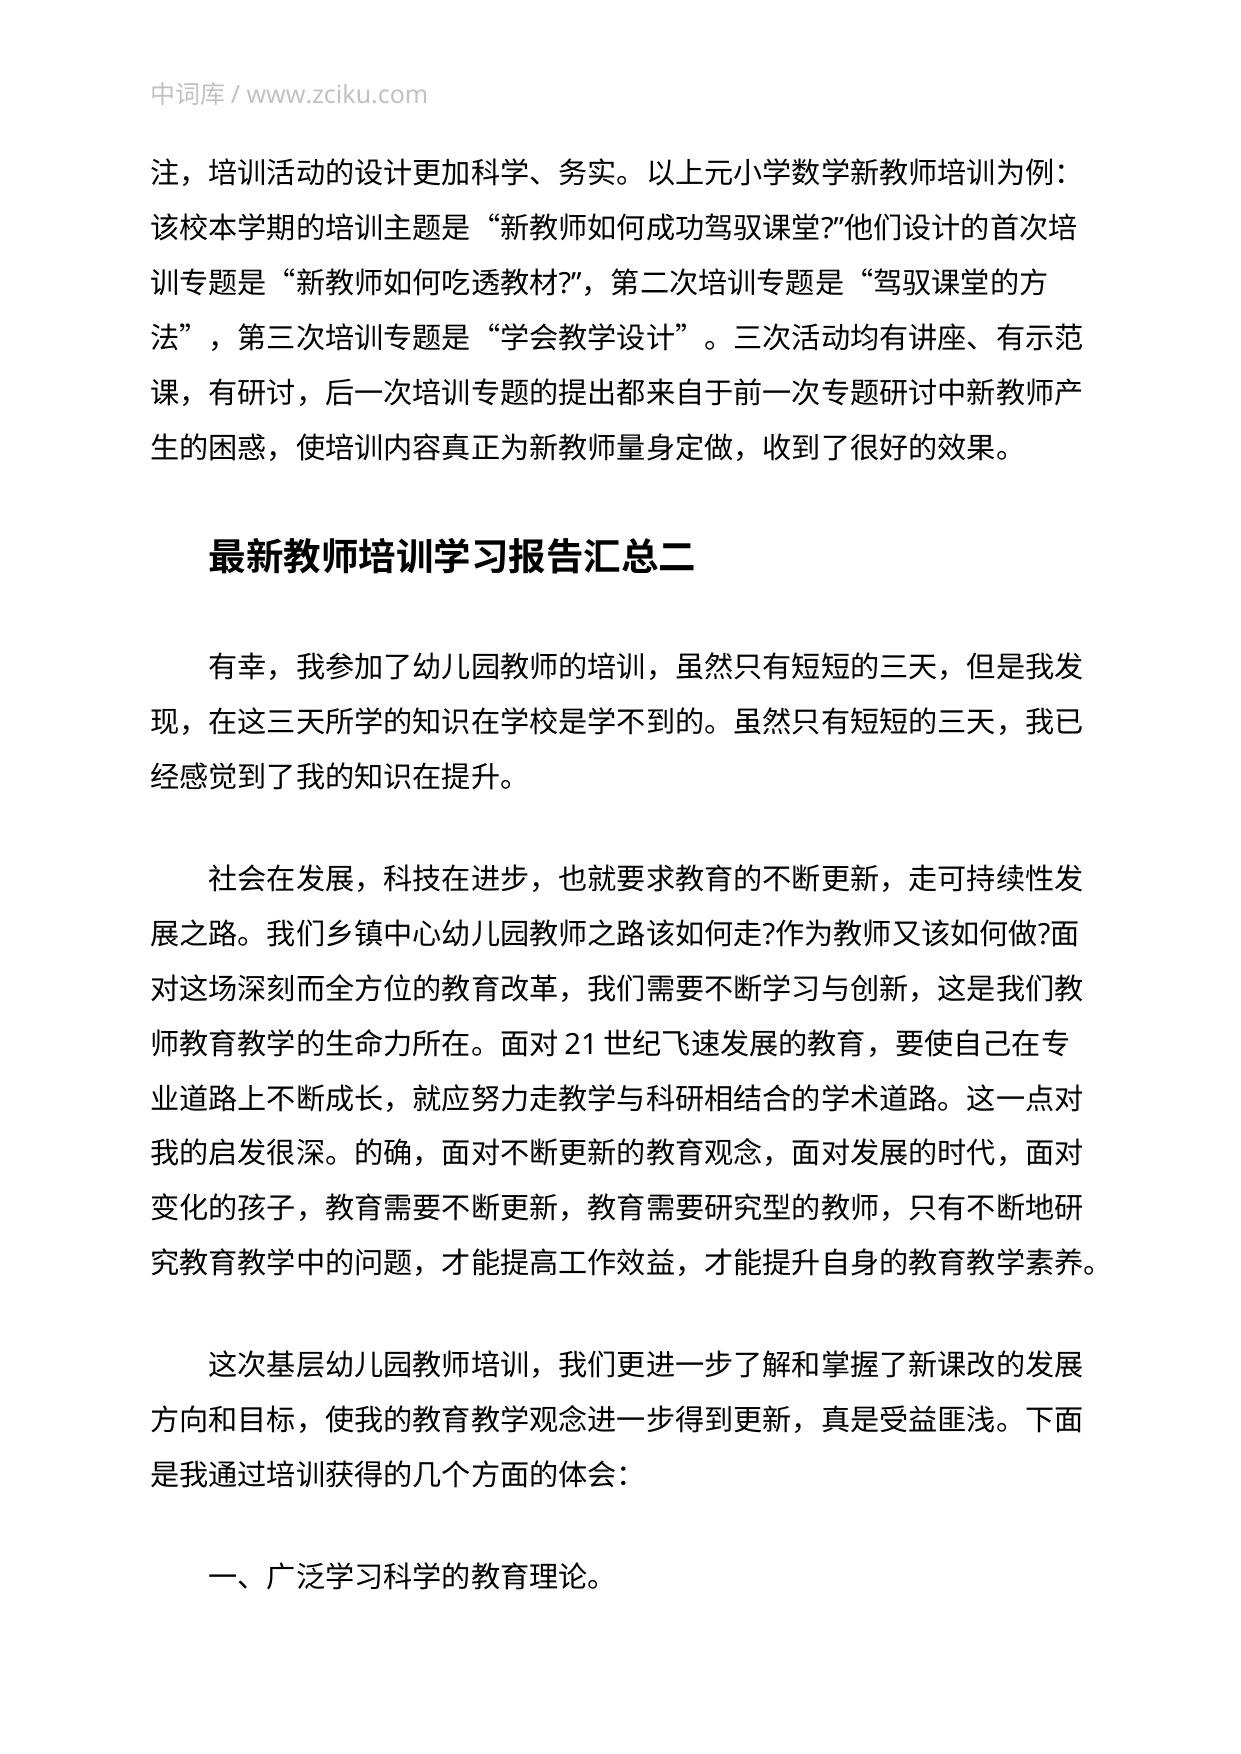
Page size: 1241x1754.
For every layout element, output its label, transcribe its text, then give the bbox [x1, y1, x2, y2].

text 一、广泛学习科学的教育理论。 [150, 1553, 1090, 1596]
text 最新教师培训学习报告汇总二 [150, 526, 1090, 581]
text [150, 150, 1090, 467]
text 社会在发展，科技在进步，也就要求教育的不断更新，走可持续性发展之路。我们乡镇中心幼儿园教师之路该如何走?作为教师又该如何做?面对这场深刻而全方位的教育改革，我们需要不断学习与创新，这是我们教师教育教学的生命力所在。面对21世纪飞速发展的教育，要使自己在专业道路上不断成长，就应努力走教学与科研相结合的学术道路。这一点对我的启发很深。的确，面对不断更新的教育观念，面对发展的时代，面对变化的孩子，教育需要不断更新，教育需要研究型的教师，只有不断地研究教育教学中的问题，才能提高工作效益，才能提升自身的教育教学素养。 [150, 855, 1090, 1282]
text 这次基层幼儿园教师培训，我们更进一步了解和掌握了新课改的发展方向和目标，使我的教育教学观念进一步得到更新，真是受益匪浅。下面是我通过培训获得的几个方面的体会： [150, 1342, 1090, 1494]
text 有幸，我参加了幼儿园教师的培训，虽然只有短短的三天，但是我发现，在这三天所学的知识在学校是学不到的。虽然只有短短的三天，我已经感觉到了我的知识在提升。 [150, 644, 1090, 796]
